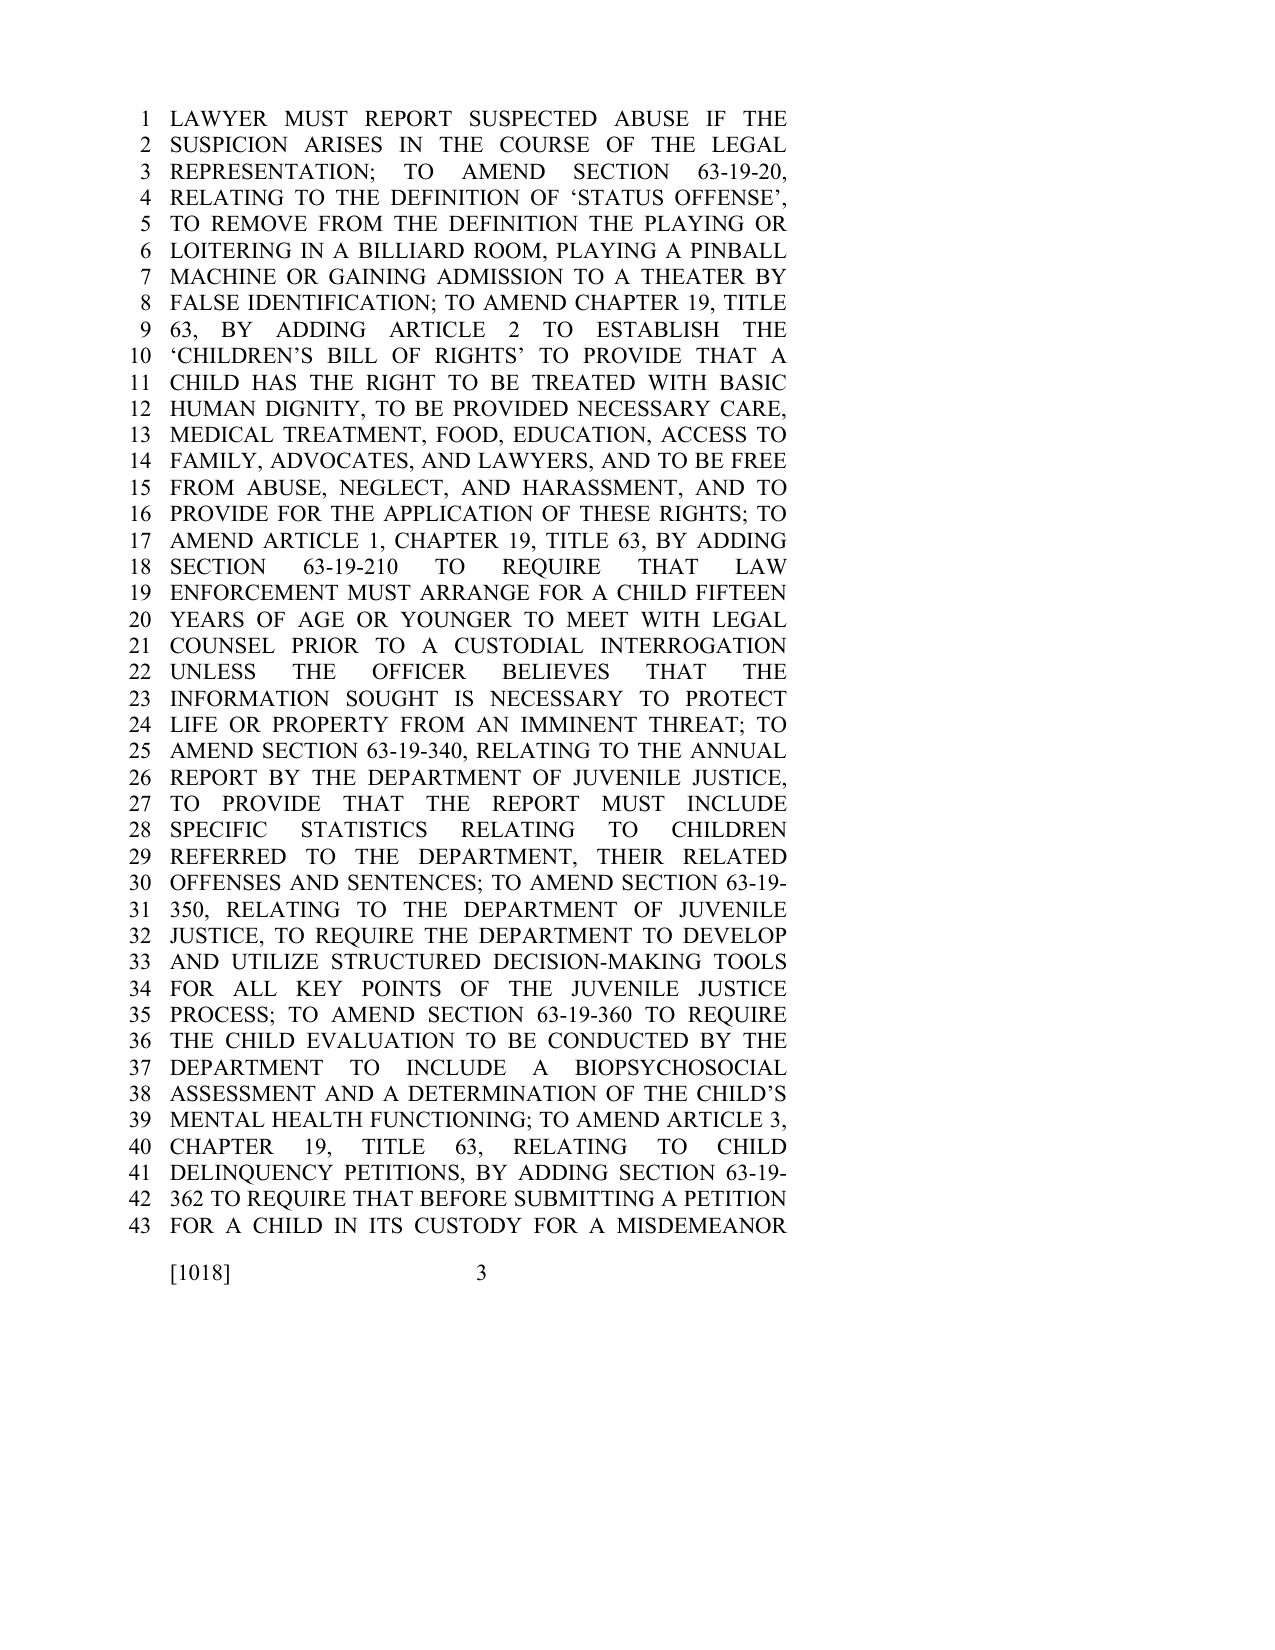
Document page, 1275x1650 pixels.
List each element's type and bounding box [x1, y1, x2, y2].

text [169, 105, 787, 1238]
